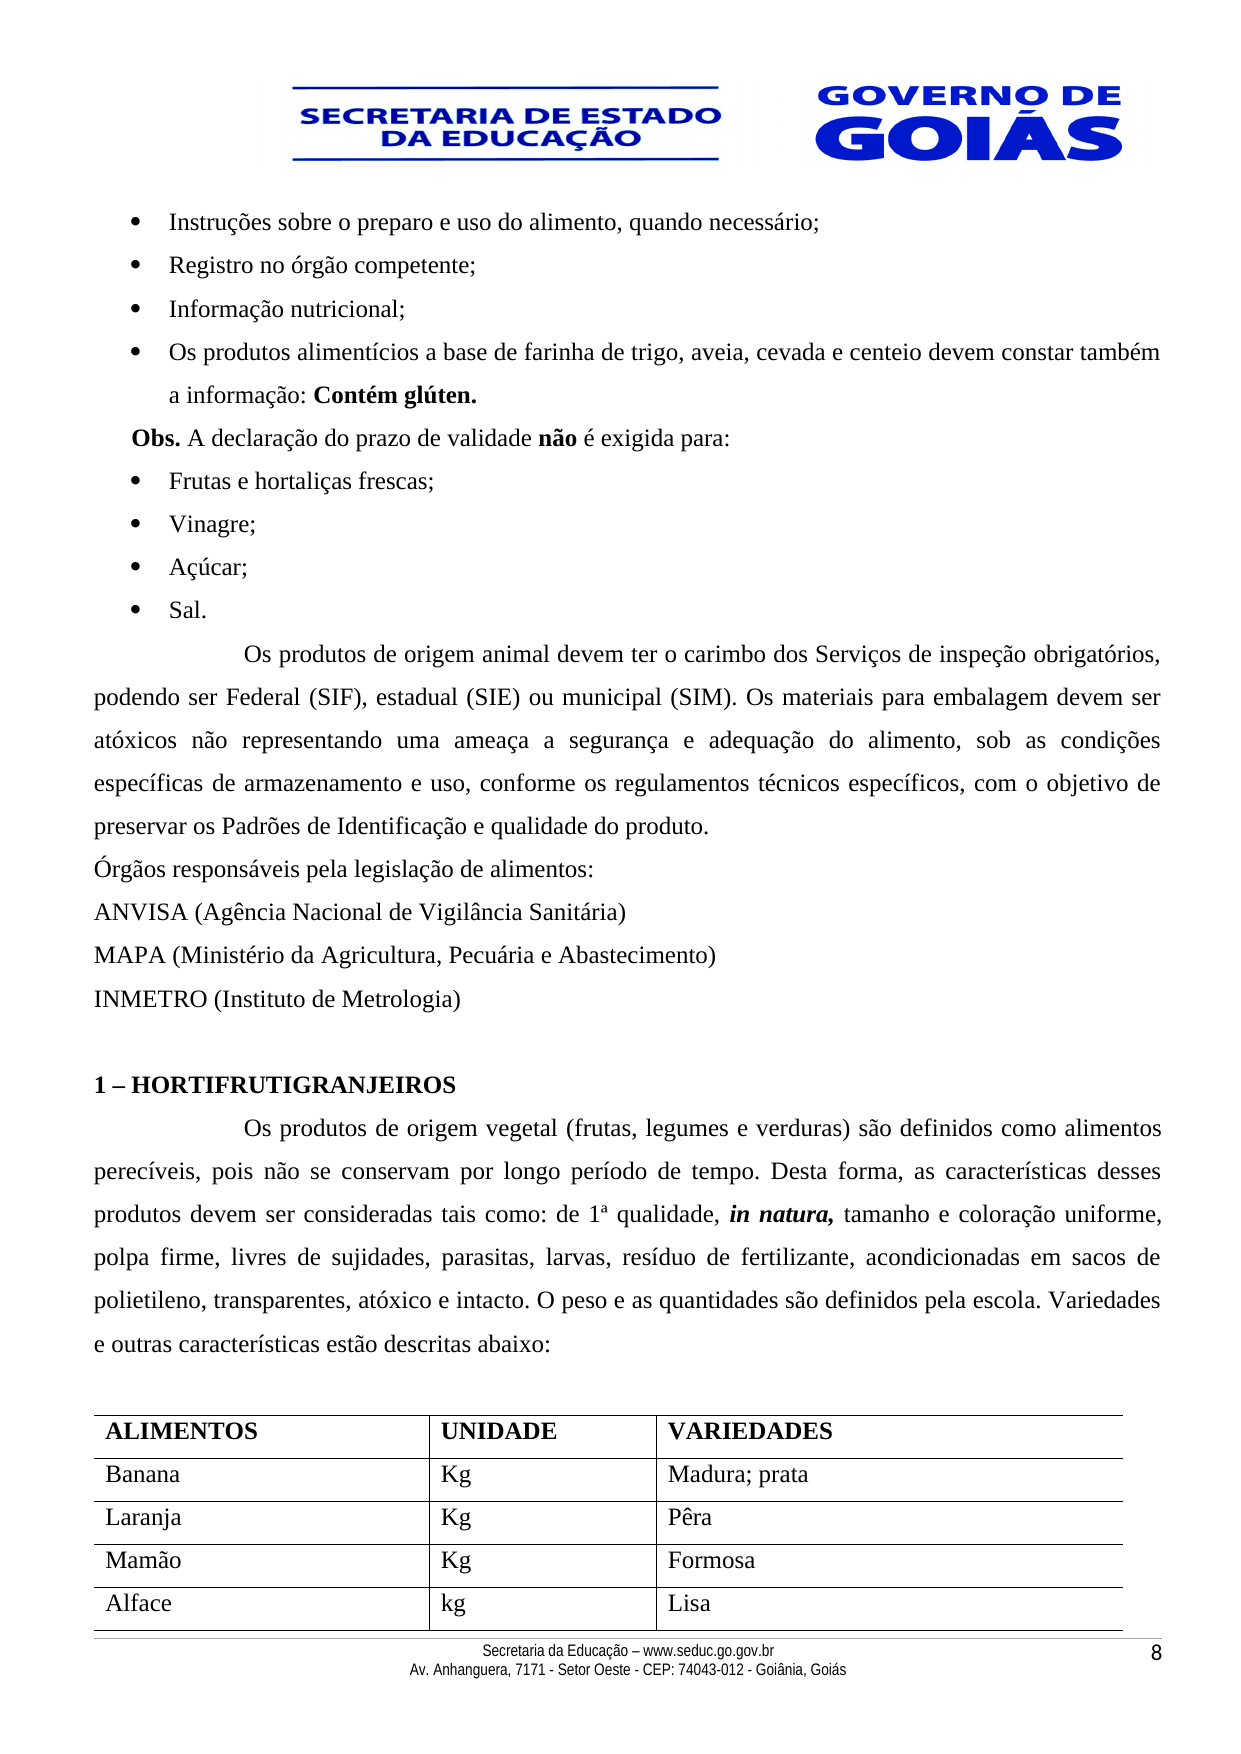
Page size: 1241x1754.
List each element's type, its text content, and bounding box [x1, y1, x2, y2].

table_cell Kg [430, 1545, 656, 1587]
list Vinagre; [131, 509, 1162, 538]
list Açúcar; [131, 552, 1162, 581]
picture [251, 75, 1163, 174]
table_cell Banana [94, 1459, 429, 1501]
table_cell Pêra [657, 1502, 1123, 1544]
text ANVISA (Agência Nacional de Vigilância Sanitária) [94, 897, 1162, 926]
table_cell Madura; prata [657, 1459, 1123, 1501]
text Os produtos de origem vegetal (frutas, legumes e verduras) são definidos como alimentos perecíveis, pois não se conservam por longo período de tempo. Desta forma, as características desses produtos devem ser consideradas tais como: de 1ª qualidade, in natura, tamanho e coloração uniforme, polpa firme, livres de sujidades, parasitas, larvas, resíduo de fertilizante, acondicionadas em sacos de polietileno, transparentes, atóxico e intacto. O peso e as quantidades são definidos pela escola. Variedades e outras características estão descritas abaixo: [94, 1113, 1162, 1357]
table_header VARIEDADES [657, 1416, 1123, 1458]
text Obs. A declaração do prazo de validade não é exigida para: [131, 423, 1162, 452]
text Órgãos responsáveis pela legislação de alimentos: [94, 854, 1162, 883]
text MAPA (Ministério da Agricultura, Pecuária e Abastecimento) [94, 941, 1162, 969]
text INMETRO (Instituto de Metrologia) [94, 984, 1162, 1012]
list Instruções sobre o preparo e uso do alimento, quando necessário; [131, 207, 1162, 236]
table_cell Alface [94, 1588, 429, 1629]
text 1 – HORTIFRUTIGRANJEIROS [94, 1070, 1162, 1099]
table_cell Kg [430, 1459, 656, 1501]
table_header ALIMENTOS [94, 1416, 429, 1458]
list Frutas e hortaliças frescas; [131, 466, 1162, 495]
table_cell Laranja [94, 1502, 429, 1544]
list Informação nutricional; [131, 294, 1162, 322]
list Registro no órgão competente; [131, 251, 1162, 279]
list Sal. [131, 596, 1162, 624]
table_cell Lisa [657, 1588, 1123, 1629]
text Os produtos de origem animal devem ter o carimbo dos Serviços de inspeção obrigatórios, podendo ser Federal (SIF), estadual (SIE) ou municipal (SIM). Os materiais para embalagem devem ser atóxicos não representando uma ameaça a segurança e adequação do alimento, sob as condições específicas de armazenamento e uso, conforme os regulamentos técnicos específicos, com o objetivo de preservar os Padrões de Identificação e qualidade do produto. [94, 639, 1162, 840]
table_cell kg [430, 1588, 656, 1629]
table_cell Mamão [94, 1545, 429, 1587]
list Os produtos alimentícios a base de farinha de trigo, aveia, cevada e centeio devem constar também a informação: Contém glúten. [131, 337, 1162, 409]
table_header UNIDADE [430, 1416, 656, 1458]
table_cell Formosa [657, 1545, 1123, 1587]
table_cell Kg [430, 1502, 656, 1544]
